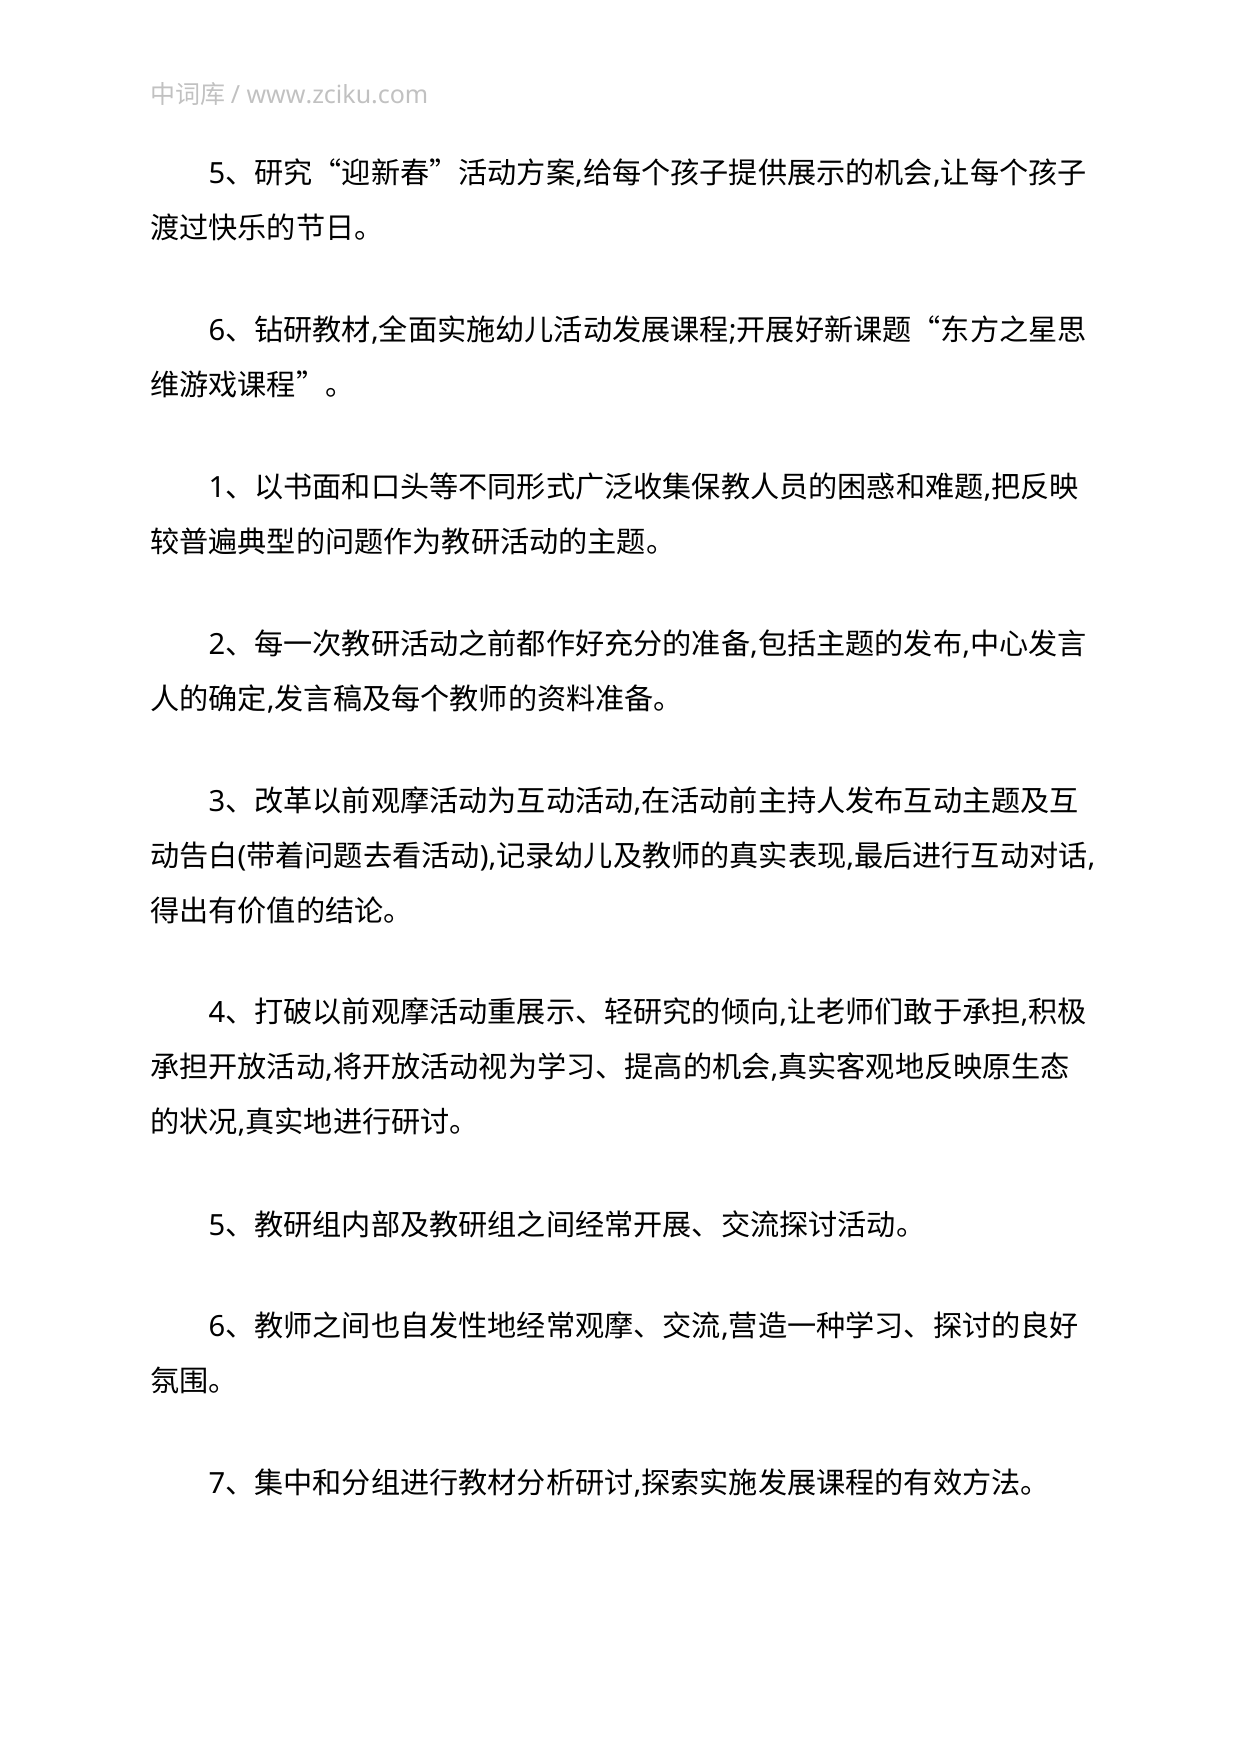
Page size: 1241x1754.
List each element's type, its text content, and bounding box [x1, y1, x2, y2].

text 6、教师之间也自发性地经常观摩、交流,营造一种学习、探讨的良好氛围。 [150, 1303, 1090, 1400]
text 5、教研组内部及教研组之间经常开展、交流探讨活动。 [150, 1201, 1090, 1243]
text 6、钻研教材,全面实施幼儿活动发展课程;开展好新课题“东方之星思维游戏课程”。 [150, 307, 1090, 404]
text 3、改革以前观摩活动为互动活动,在活动前主持人发布互动主题及互动告白(带着问题去看活动),记录幼儿及教师的真实表现,最后进行互动对话,得出有价值的结论。 [150, 777, 1090, 929]
text 7、集中和分组进行教材分析研讨,探索实施发展课程的有效方法。 [150, 1460, 1090, 1502]
text 4、打破以前观摩活动重展示、轻研究的倾向,让老师们敢于承担,积极承担开放活动,将开放活动视为学习、提高的机会,真实客观地反映原生态的状况,真实地进行研讨。 [150, 989, 1090, 1141]
text 5、研究“迎新春”活动方案,给每个孩子提供展示的机会,让每个孩子渡过快乐的节日。 [150, 150, 1090, 247]
text 1、以书面和口头等不同形式广泛收集保教人员的困惑和难题,把反映较普遍典型的问题作为教研活动的主题。 [150, 463, 1090, 561]
text 2、每一次教研活动之前都作好充分的准备,包括主题的发布,中心发言人的确定,发言稿及每个教师的资料准备。 [150, 620, 1090, 718]
